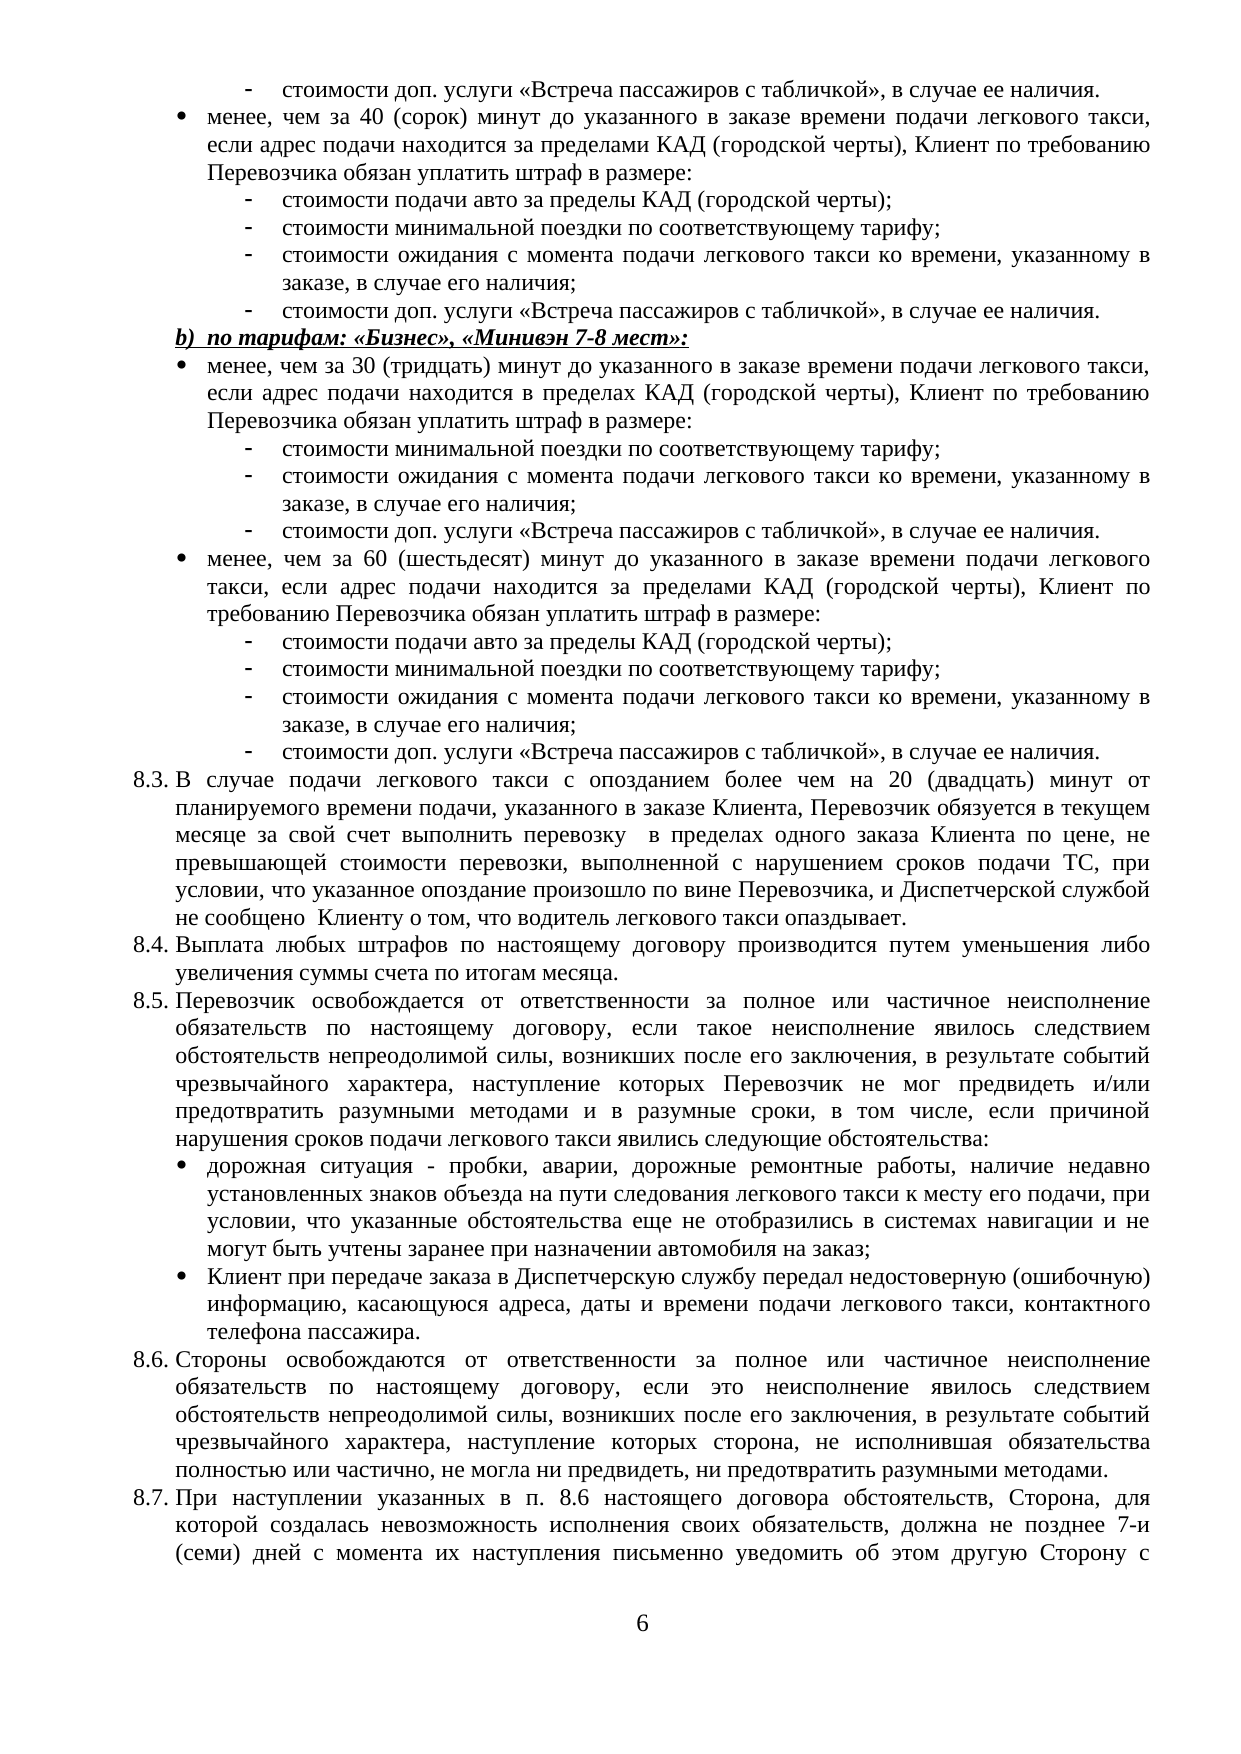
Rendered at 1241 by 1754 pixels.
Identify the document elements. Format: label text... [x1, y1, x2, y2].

list стоимости ожидания с момента подачи легкового такси ко времени, указанному в заказе, в случае его наличия; [244, 461, 1152, 516]
list стоимости подачи авто за пределы КАД (городской черты); [244, 627, 1152, 654]
list стоимости доп. услуги «Встреча пассажиров с табличкой», в случае ее наличия. [244, 296, 1152, 323]
list стоимости подачи авто за пределы КАД (городской черты); [244, 185, 1152, 213]
list менее, чем за 60 (шестьдесят) минут до указанного в заказе времени подачи легкового такси, если адрес подачи находится за пределами КАД (городской черты), Клиент по требованию Перевозчика обязан уплатить штраф в размере: [177, 544, 1152, 627]
list Клиент при передаче заказа в Диспетчерскую службу передал недостоверную (ошибочную) информацию, касающуюся адреса, даты и времени подачи легкового такси, контактного телефона пассажира. [177, 1262, 1152, 1344]
list b) по тарифам: «Бизнес», «Минивэн 7-8 мест»: [175, 323, 1152, 351]
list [133, 1483, 1152, 1565]
list стоимости ожидания с момента подачи легкового такси ко времени, указанному в заказе, в случае его наличия; [244, 682, 1152, 737]
list стоимости ожидания с момента подачи легкового такси ко времени, указанному в заказе, в случае его наличия; [244, 240, 1152, 296]
list стоимости доп. услуги «Встреча пассажиров с табличкой», в случае ее наличия. [244, 516, 1152, 544]
list менее, чем за 40 (сорок) минут до указанного в заказе времени подачи легкового такси, если адрес подачи находится за пределами КАД (городской черты), Клиент по требованию Перевозчика обязан уплатить штраф в размере: [177, 102, 1152, 185]
list менее, чем за 30 (тридцать) минут до указанного в заказе времени подачи легкового такси, если адрес подачи находится в пределах КАД (городской черты), Клиент по требованию Перевозчика обязан уплатить штраф в размере: [177, 351, 1152, 434]
list В случае подачи легкового такси с опозданием более чем на 20 (двадцать) минут от планируемого времени подачи, указанного в заказе Клиента, Перевозчик обязуется в текущем месяце за свой счет выполнить перевозку в пределах одного заказа Клиента по цене, не превышающей стоимости перевозки, выполненной с нарушением сроков подачи ТС, при условии, что указанное опоздание произошло по вине Перевозчика, и Диспетчерской службой не сообщено Клиенту о том, что водитель легкового такси опаздывает. [133, 765, 1152, 931]
list стоимости минимальной поездки по соответствующему тарифу; [244, 654, 1152, 682]
list стоимости минимальной поездки по соответствующему тарифу; [244, 434, 1152, 461]
list стоимости доп. услуги «Встреча пассажиров с табличкой», в случае ее наличия. [244, 737, 1152, 765]
list стоимости минимальной поездки по соответствующему тарифу; [244, 213, 1152, 240]
list стоимости доп. услуги «Встреча пассажиров с табличкой», в случае ее наличия. [244, 75, 1152, 102]
list Стороны освобождаются от ответственности за полное или частичное неисполнение обязательств по настоящему договору, если это неисполнение явилось следствием обстоятельств непреодолимой силы, возникших после его заключения, в результате событий чрезвычайного характера, наступление которых сторона, не исполнившая обязательства полностью или частично, не могла ни предвидеть, ни предотвратить разумными методами. [133, 1344, 1152, 1483]
list Перевозчик освобождается от ответственности за полное или частичное неисполнение обязательств по настоящему договору, если такое неисполнение явилось следствием обстоятельств непреодолимой силы, возникших после его заключения, в результате событий чрезвычайного характера, наступление которых Перевозчик не мог предвидеть и/или предотвратить разумными методами и в разумные сроки, в том числе, если причиной нарушения сроков подачи легкового такси явились следующие обстоятельства: [133, 986, 1152, 1151]
list Выплата любых штрафов по настоящему договору производится путем уменьшения либо увеличения суммы счета по итогам месяца. [133, 931, 1152, 986]
list дорожная ситуация - пробки, аварии, дорожные ремонтные работы, наличие недавно установленных знаков объезда на пути следования легкового такси к месту его подачи, при условии, что указанные обстоятельства еще не отобразились в системах навигации и не могут быть учтены заранее при назначении автомобиля на заказ; [177, 1151, 1152, 1262]
